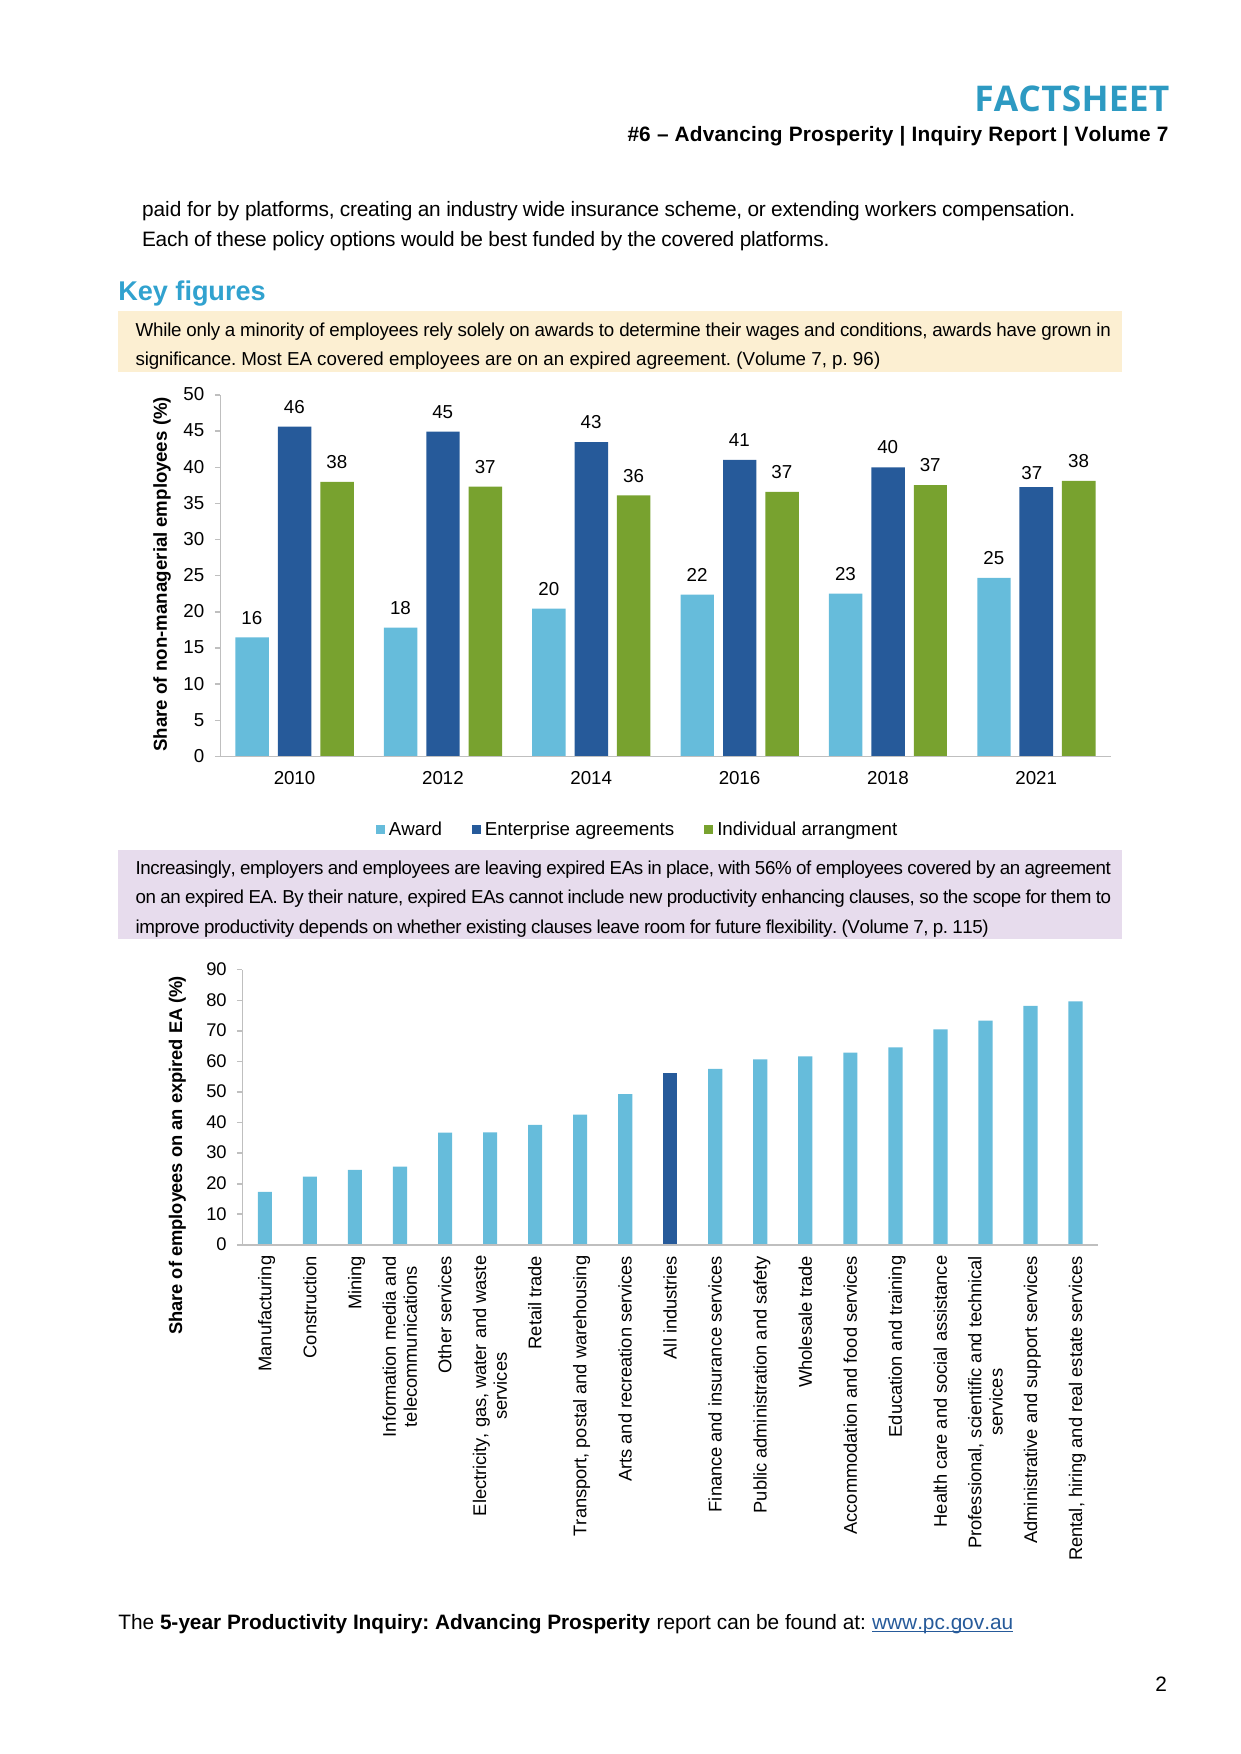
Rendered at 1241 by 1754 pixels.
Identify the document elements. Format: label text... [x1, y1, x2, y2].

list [118, 192, 1122, 250]
table_header While only a minority of employees rely solely on awards to determine their wages and conditions, awards have grown in significance. Most EA covered employees are on an expired agreement. (Volume 7, p. 96) [118, 311, 1122, 372]
table_cell [118, 372, 1122, 849]
subtitle Key figures [118, 275, 1122, 307]
text The 5-year Productivity Inquiry: Advancing Prosperity report can be found at: www.pc.gov.au [118, 1610, 1122, 1634]
table_cell [118, 939, 1122, 1585]
table_cell Increasingly, employers and employees are leaving expired EAs in place, with 56% of employees covered by an agreement on an expired EA. By their nature, expired EAs cannot include new productivity enhancing clauses, so the scope for them to improve productivity depends on whether existing clauses leave room for future flexibility. (Volume 7, p. 115) [118, 850, 1122, 939]
